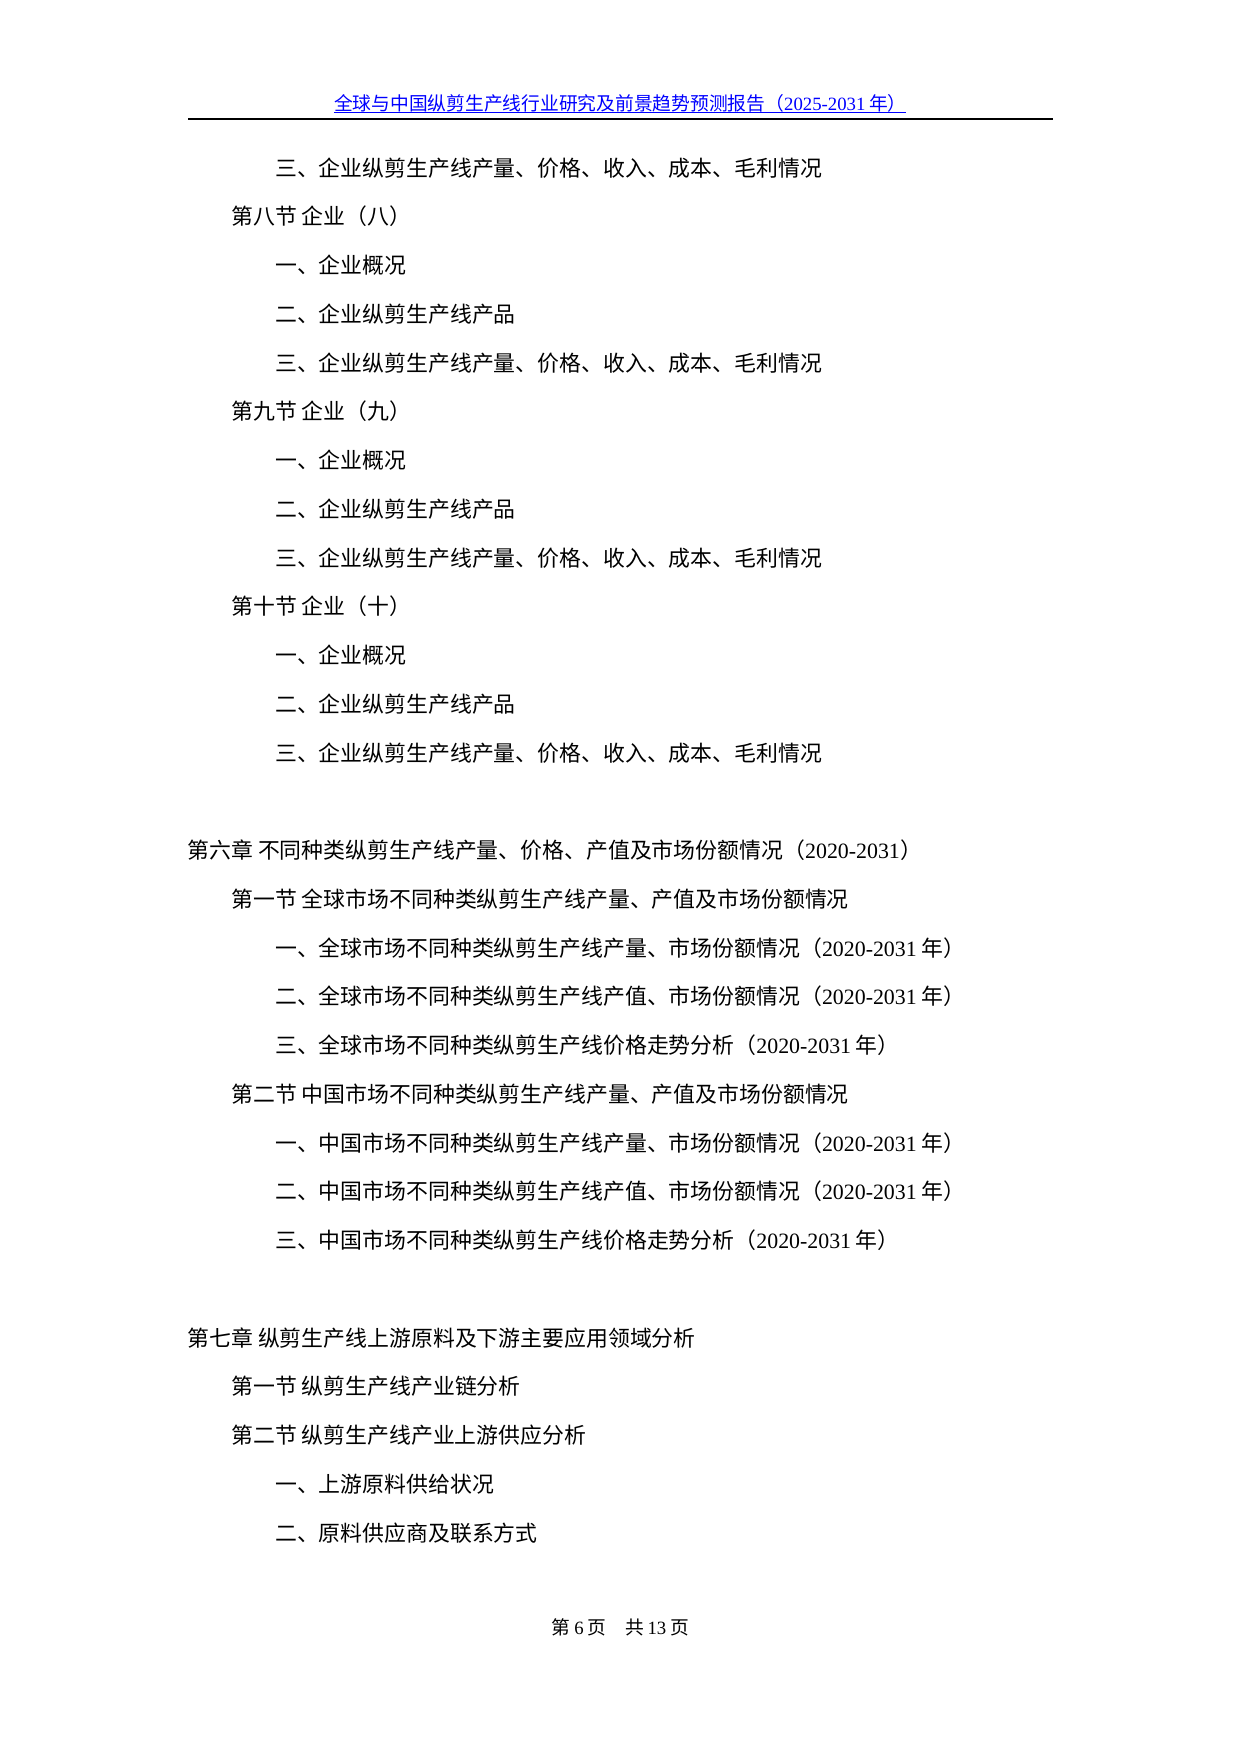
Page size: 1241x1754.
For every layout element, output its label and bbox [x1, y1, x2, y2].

text [187, 150, 1053, 1548]
